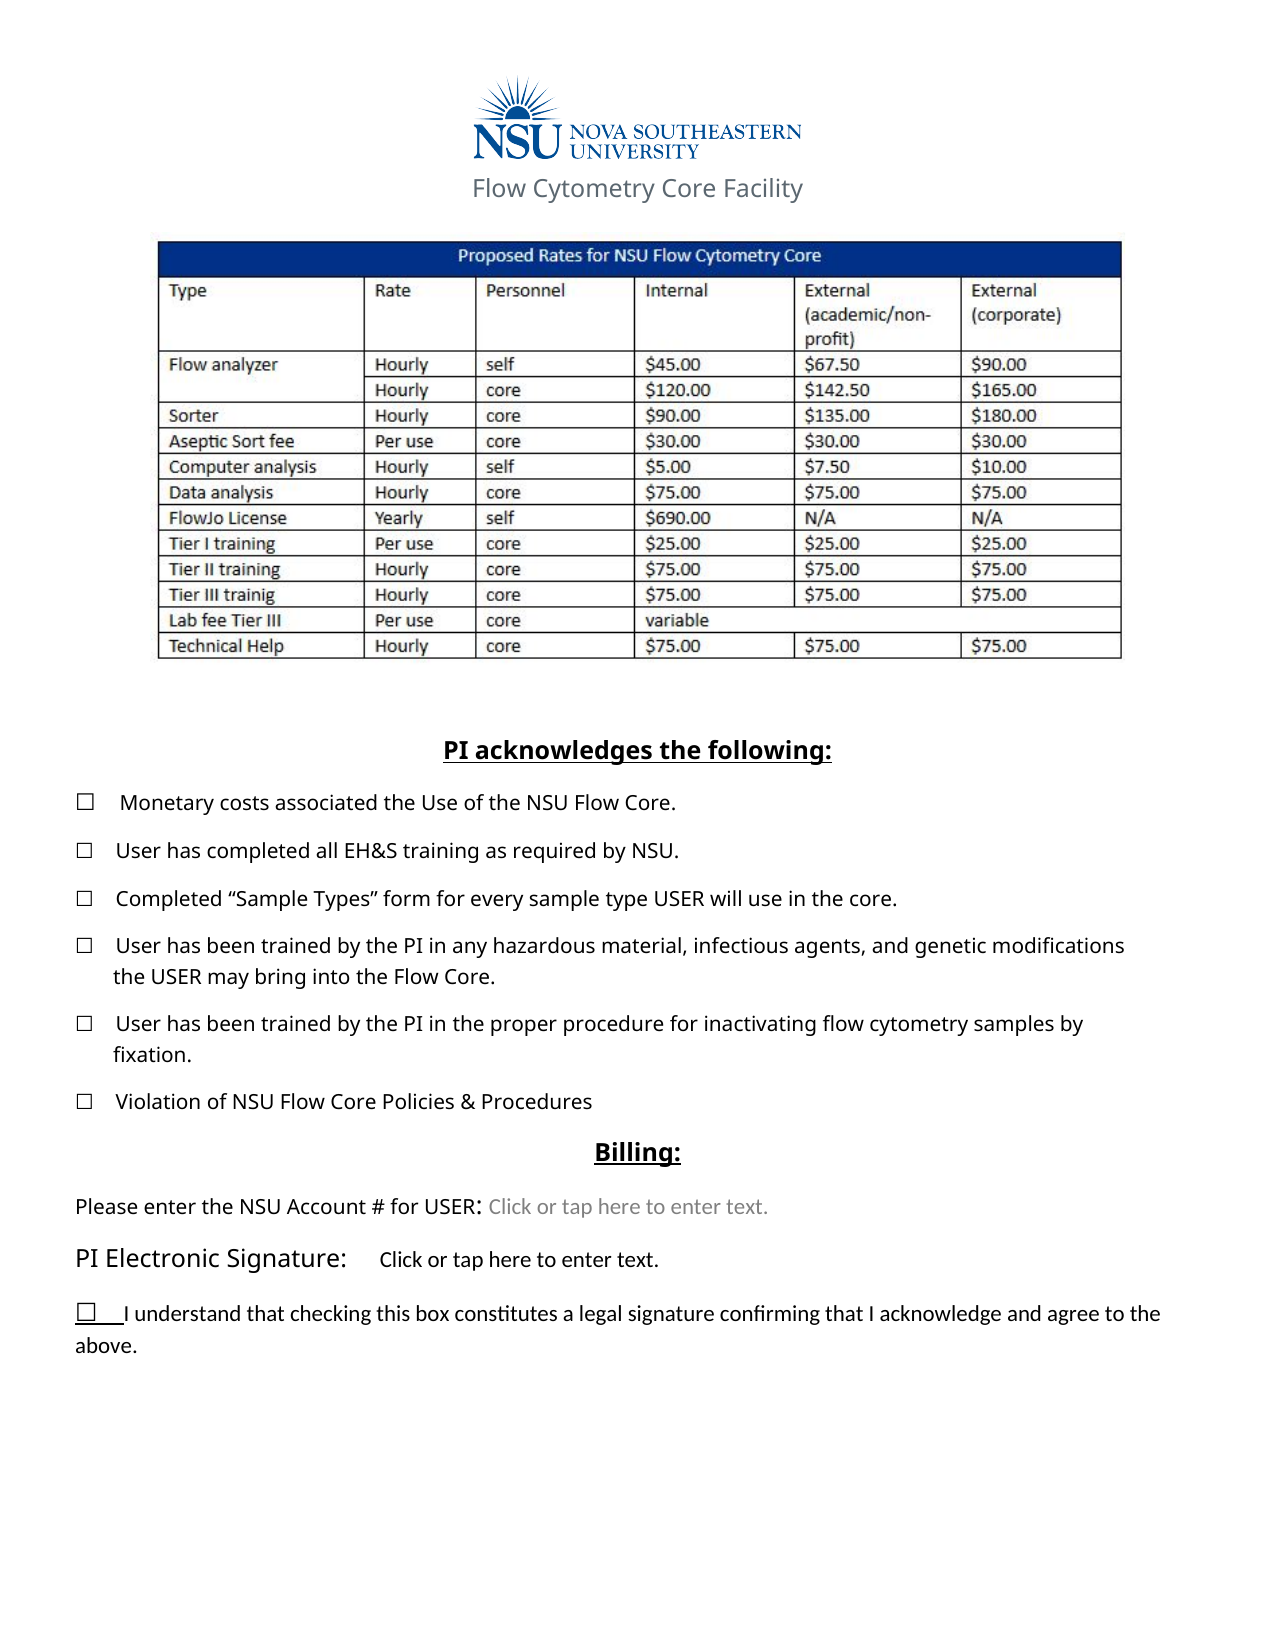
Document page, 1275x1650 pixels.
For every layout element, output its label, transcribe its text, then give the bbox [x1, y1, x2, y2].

text User has completed all EH&S training as required by NSU. [75, 837, 1200, 865]
picture [473, 75, 802, 159]
text PI acknowledges the following: [75, 733, 1200, 767]
picture [150, 232, 1125, 667]
text Please enter the NSU Account # for USER: [75, 1188, 1200, 1222]
text fixation. [75, 1040, 1200, 1068]
text Completed “Sample Types” form for every sample type USER will use in the core. [75, 884, 1200, 912]
text Violation of NSU Flow Core Policies & Procedures [75, 1087, 1200, 1115]
text I understand that checking this box constitutes a legal signature confirming that I acknowledge and agree to the above. [75, 1294, 1200, 1359]
text PI Electronic Signature: [75, 1241, 1200, 1275]
text Billing: [75, 1134, 1200, 1168]
text Monetary costs associated the Use of the NSU Flow Core. [75, 786, 1200, 817]
text User has been trained by the PI in any hazardous material, infectious agents, and genetic modifications [75, 931, 1200, 959]
text the USER may bring into the Flow Core. [75, 962, 1200, 990]
text User has been trained by the PI in the proper procedure for inactivating flow cytometry samples by [75, 1009, 1200, 1037]
